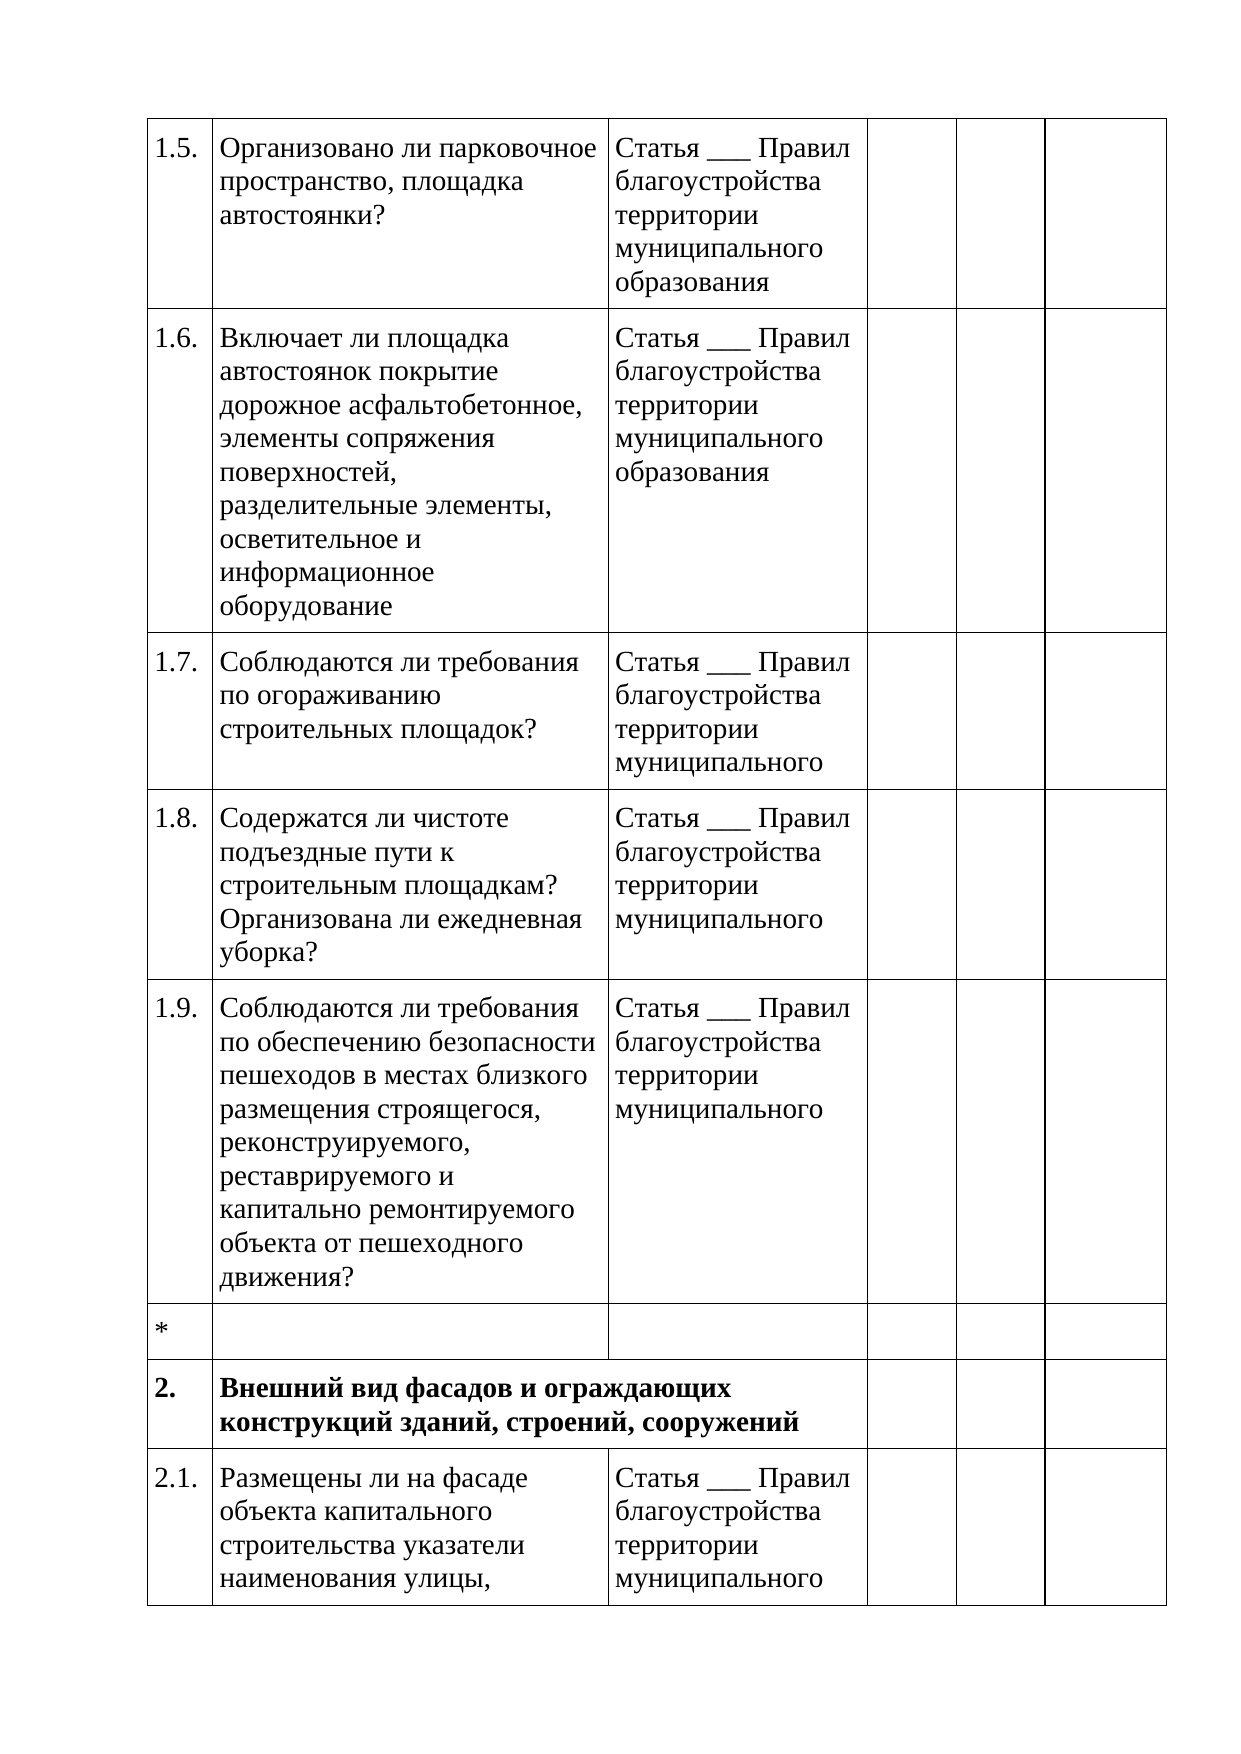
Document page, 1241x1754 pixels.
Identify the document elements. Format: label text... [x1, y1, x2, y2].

table_cell Соблюдаются ли требования по обеспечению безопасности пешеходов в местах близкого размещения строящегося, реконструируемого, реставрируемого и капитально ремонтируемого объекта от пешеходного движения? [213, 980, 608, 1303]
table_cell [1046, 633, 1166, 789]
table_cell 1.7. [148, 633, 212, 789]
table_cell [1046, 119, 1166, 308]
table_cell [957, 633, 1044, 789]
table_cell * [148, 1304, 212, 1359]
table_cell 1.6. [148, 309, 212, 632]
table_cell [609, 309, 867, 632]
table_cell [213, 1449, 608, 1604]
table_cell [1046, 1360, 1166, 1448]
table_cell [957, 1449, 1044, 1604]
table_cell Включает ли площадка автостоянок покрытие дорожное асфальтобетонное, элементы сопряжения поверхностей, разделительные элементы, осветительное и информационное оборудование [213, 309, 608, 632]
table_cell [609, 1449, 867, 1604]
table_cell Организовано ли парковочное пространство, площадка автостоянки? [213, 119, 608, 308]
table_cell [1046, 1304, 1166, 1359]
table_cell [1046, 1449, 1166, 1604]
table_cell Содержатся ли чистоте подъездные пути к строительным площадкам? Организована ли ежедневная уборка? [213, 790, 608, 979]
table_cell Статья ___ Правил благоустройства территории муниципального [609, 633, 867, 789]
table_cell Соблюдаются ли требования по огораживанию строительных площадок? [213, 633, 608, 789]
table_cell 1.9. [148, 980, 212, 1303]
table_cell 1.8. [148, 790, 212, 979]
table_cell [957, 1360, 1044, 1448]
table_cell [609, 1304, 867, 1359]
table_cell [868, 633, 956, 789]
table_cell 2.1. [148, 1449, 212, 1604]
table_cell [1046, 980, 1166, 1303]
table_cell [957, 980, 1044, 1303]
table_cell [868, 119, 956, 308]
table_cell [868, 1449, 956, 1604]
table_cell 1.5. [148, 119, 212, 308]
table_cell [868, 309, 956, 632]
table_cell [868, 790, 956, 979]
table_cell [1046, 309, 1166, 632]
table_cell Внешний вид фасадов и ограждающих конструкций зданий, строений, сооружений [213, 1360, 867, 1448]
table_cell [957, 790, 1044, 979]
table_cell [868, 1360, 956, 1448]
table_cell [1046, 790, 1166, 979]
table_cell 2. [148, 1360, 212, 1448]
table_cell [868, 1304, 956, 1359]
table_cell [868, 980, 956, 1303]
table_cell [957, 119, 1044, 308]
table_cell [957, 1304, 1044, 1359]
table_cell Статья ___ Правил благоустройства территории муниципального [609, 980, 867, 1303]
table_cell [957, 309, 1044, 632]
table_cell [609, 119, 867, 308]
table_cell Статья ___ Правил благоустройства территории муниципального [609, 790, 867, 979]
table_cell [213, 1304, 608, 1359]
